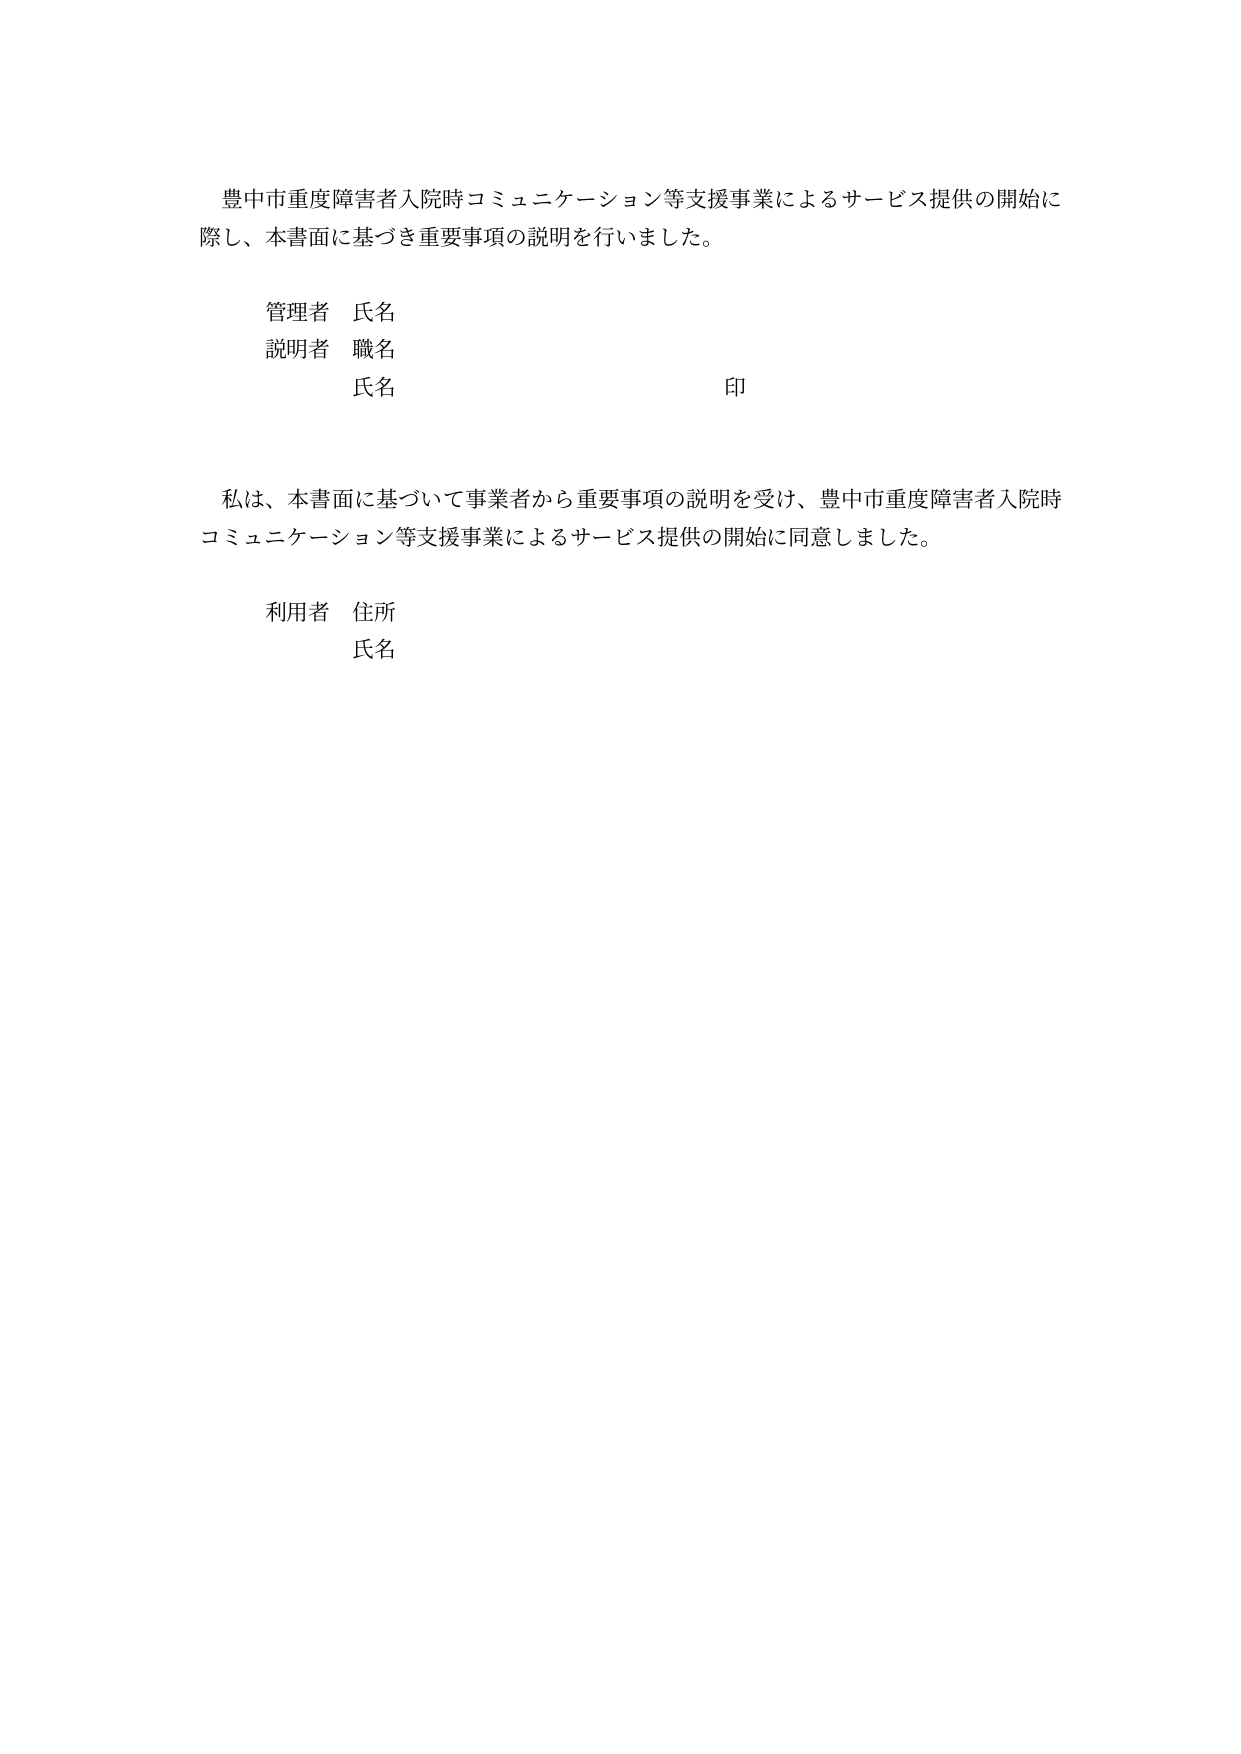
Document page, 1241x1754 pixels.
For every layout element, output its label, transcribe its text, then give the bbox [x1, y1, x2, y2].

text 説明者 職名 [177, 329, 1063, 367]
text 氏名 印 [177, 367, 1063, 404]
text 私は、本書面に基づいて事業者から重要事項の説明を受け、豊中市重度障害者入院時コミュニケーション等支援事業によるサービス提供の開始に同意しました。 [199, 479, 1063, 554]
text 氏名 [177, 629, 1063, 667]
text 管理者 氏名 [177, 292, 1063, 329]
text 利用者 住所 [177, 592, 1063, 629]
text 豊中市重度障害者入院時コミュニケーション等支援事業によるサービス提供の開始に際し、本書面に基づき重要事項の説明を行いました。 [199, 179, 1063, 254]
